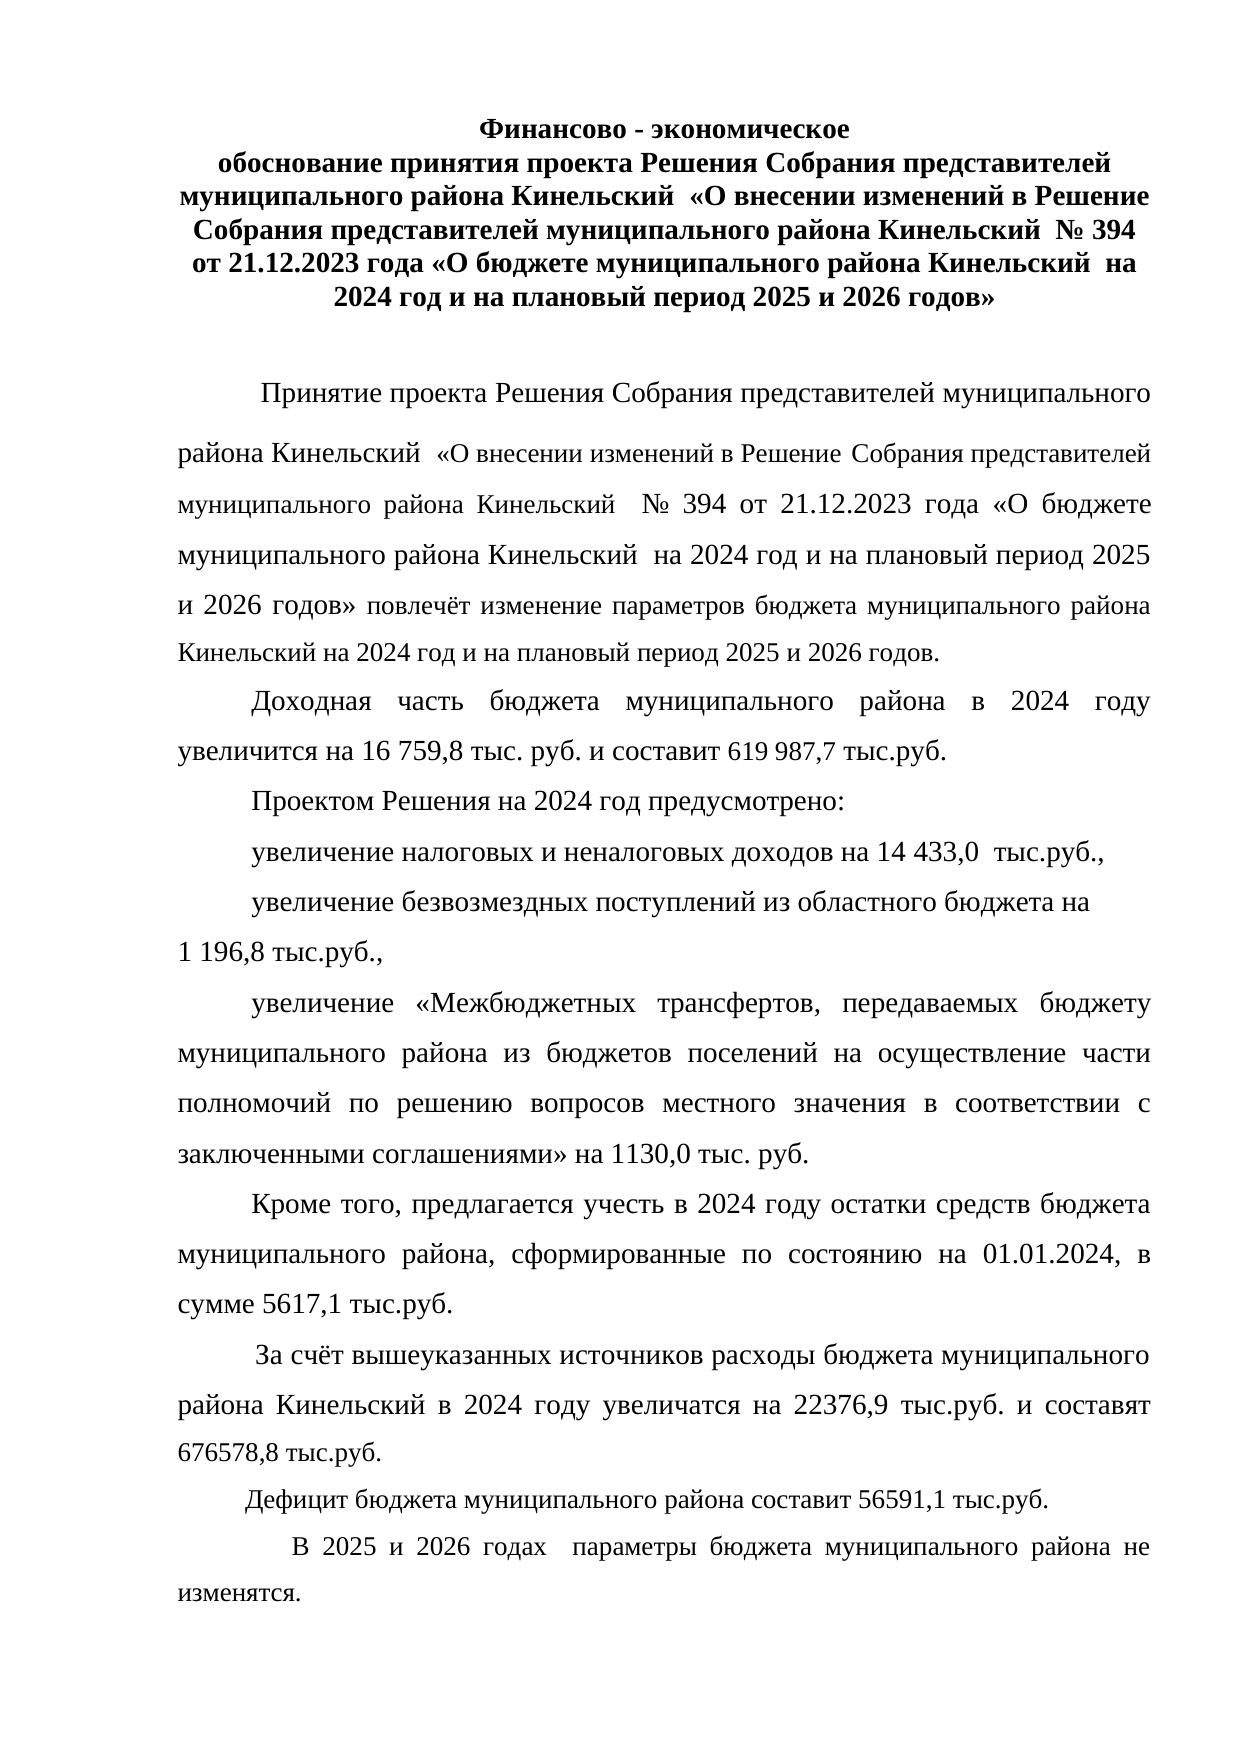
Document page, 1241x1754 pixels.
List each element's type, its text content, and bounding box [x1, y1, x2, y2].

text 1 196,8 тыс.руб., [177, 934, 1152, 968]
text Дефицит бюджета муниципального района составит 56591,1 тыс.руб. [177, 1483, 1152, 1514]
text Кроме того, предлагается учесть в 2024 году остатки средств бюджета муниципального района, сформированные по состоянию на 01.01.2024, в сумме 5617,1 тыс.руб. [177, 1186, 1152, 1320]
text увеличение безвозмездных поступлений из областного бюджета на [177, 884, 1152, 918]
text В 2025 и 2026 годах параметры бюджета муниципального района не изменятся. [177, 1530, 1152, 1607]
text увеличение «Межбюджетных трансфертов, передаваемых бюджету муниципального района из бюджетов поселений на осуществление части полномочий по решению вопросов местного значения в соответствии с заключенными соглашениями» на 1130,0 тыс. руб. [177, 985, 1152, 1169]
text Принятие проекта Решения Собрания представителей муниципального района Кинельский «О внесении изменений в Решение Собрания представителей муниципального района Кинельский № 394 от 21.12.2023 года «О бюджете муниципального района Кинельский на 2024 год и на плановый период 2025 и 2026 годов» повлечёт изменение параметров бюджета муниципального района Кинельский на 2024 год и на плановый период 2025 и 2026 годов. [177, 375, 1152, 667]
text увеличение налоговых и неналоговых доходов на 14 433,0 тыс.руб., [177, 834, 1152, 867]
text Доходная часть бюджета муниципального района в 2024 году увеличится на 16 759,8 тыс. руб. и составит 619 987,7 тыс.руб. [177, 683, 1152, 767]
text Проектом Решения на 2024 год предусмотрено: [177, 783, 1152, 817]
text За счёт вышеуказанных источников расходы бюджета муниципального района Кинельский в 2024 году увеличатся на 22376,9 тыс.руб. и составят 676578,8 тыс.руб. [177, 1337, 1152, 1467]
text Финансово - экономическое [177, 111, 1152, 145]
text обоснование принятия проекта Решения Собрания представителей муниципального района Кинельский «О внесении изменений в Решение Собрания представителей муниципального района Кинельский № 394 от 21.12.2023 года «О бюджете муниципального района Кинельский на 2024 год и на плановый период 2025 и 2026 годов» [177, 145, 1152, 313]
